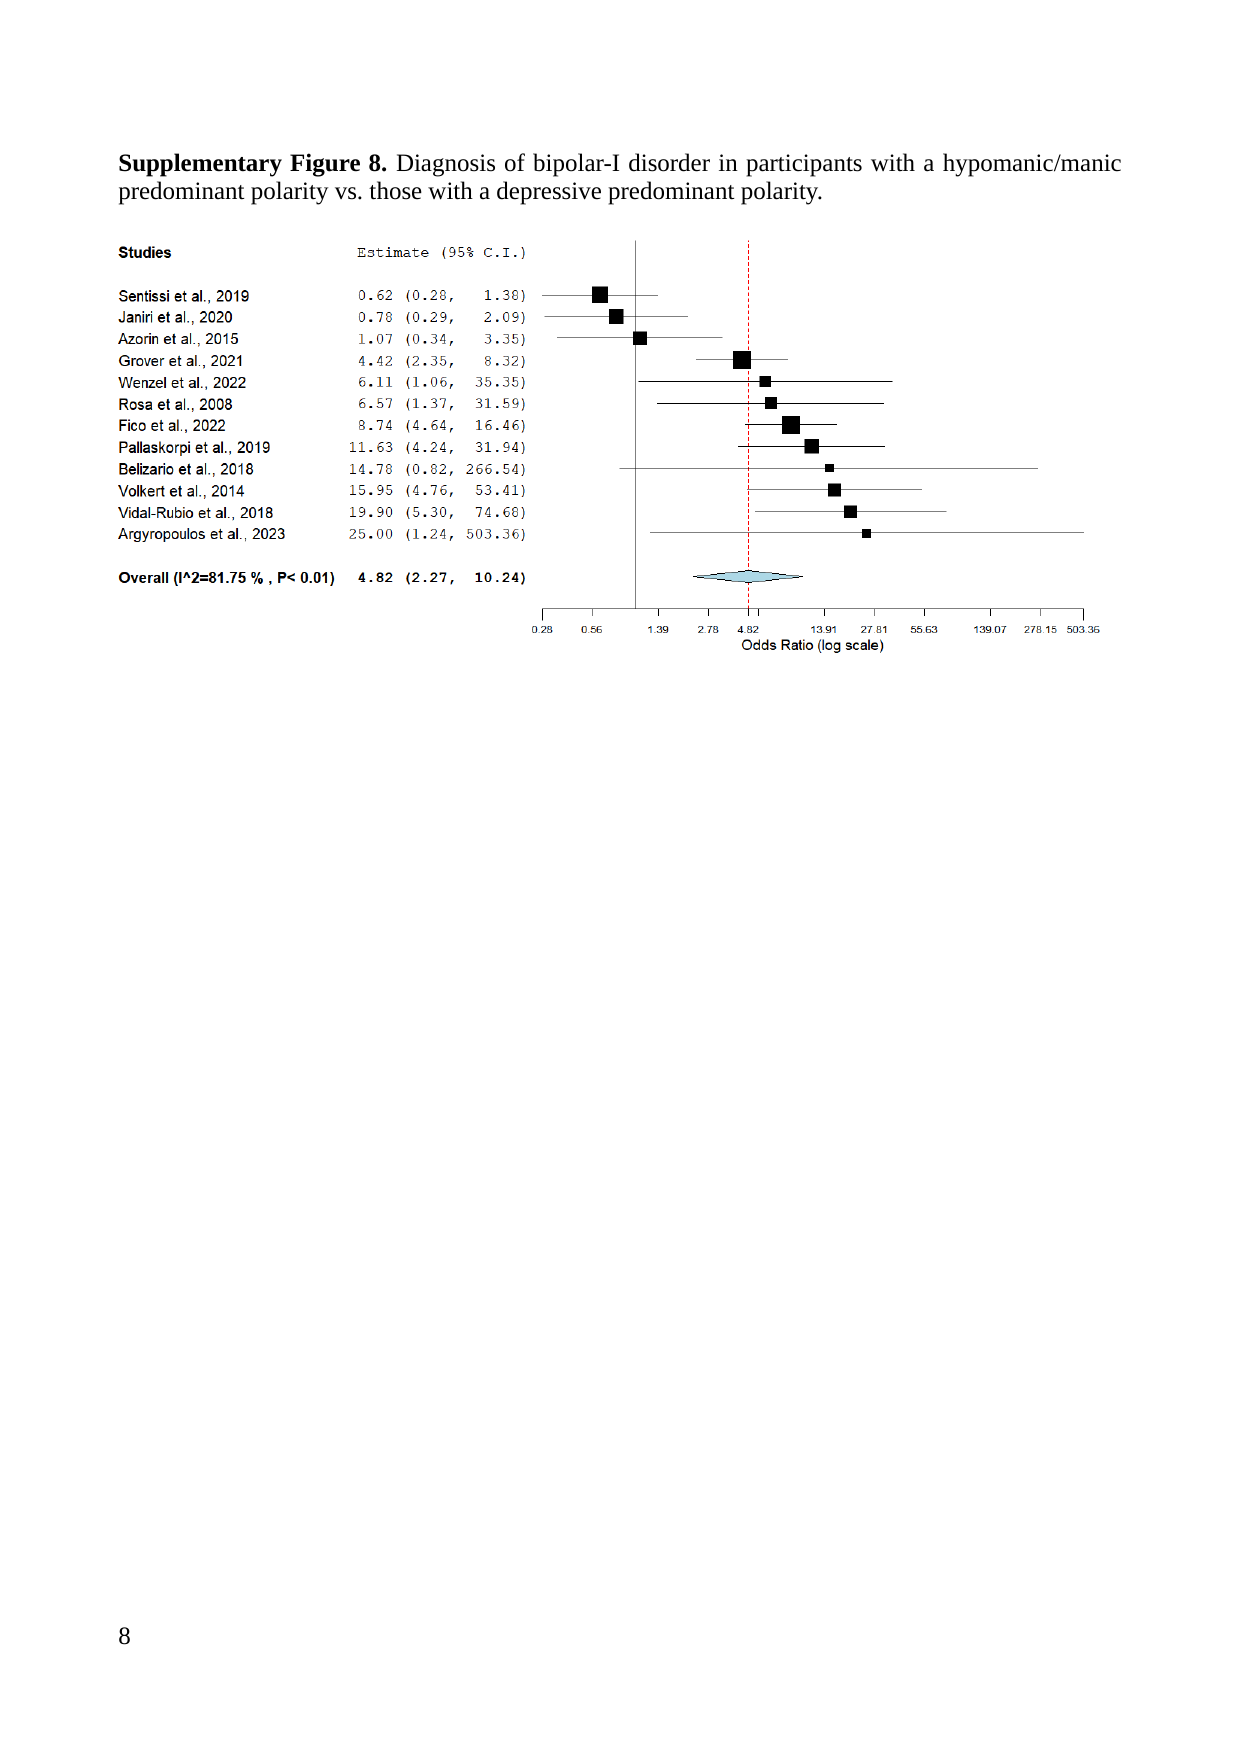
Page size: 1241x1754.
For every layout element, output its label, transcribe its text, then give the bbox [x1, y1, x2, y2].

picture [118, 233, 1122, 656]
subtitle Supplementary Figure 8. Diagnosis of bipolar-I disorder in participants with a hypomanic/manic predominant polarity vs. those with a depressive predominant polarity. [118, 148, 1122, 205]
